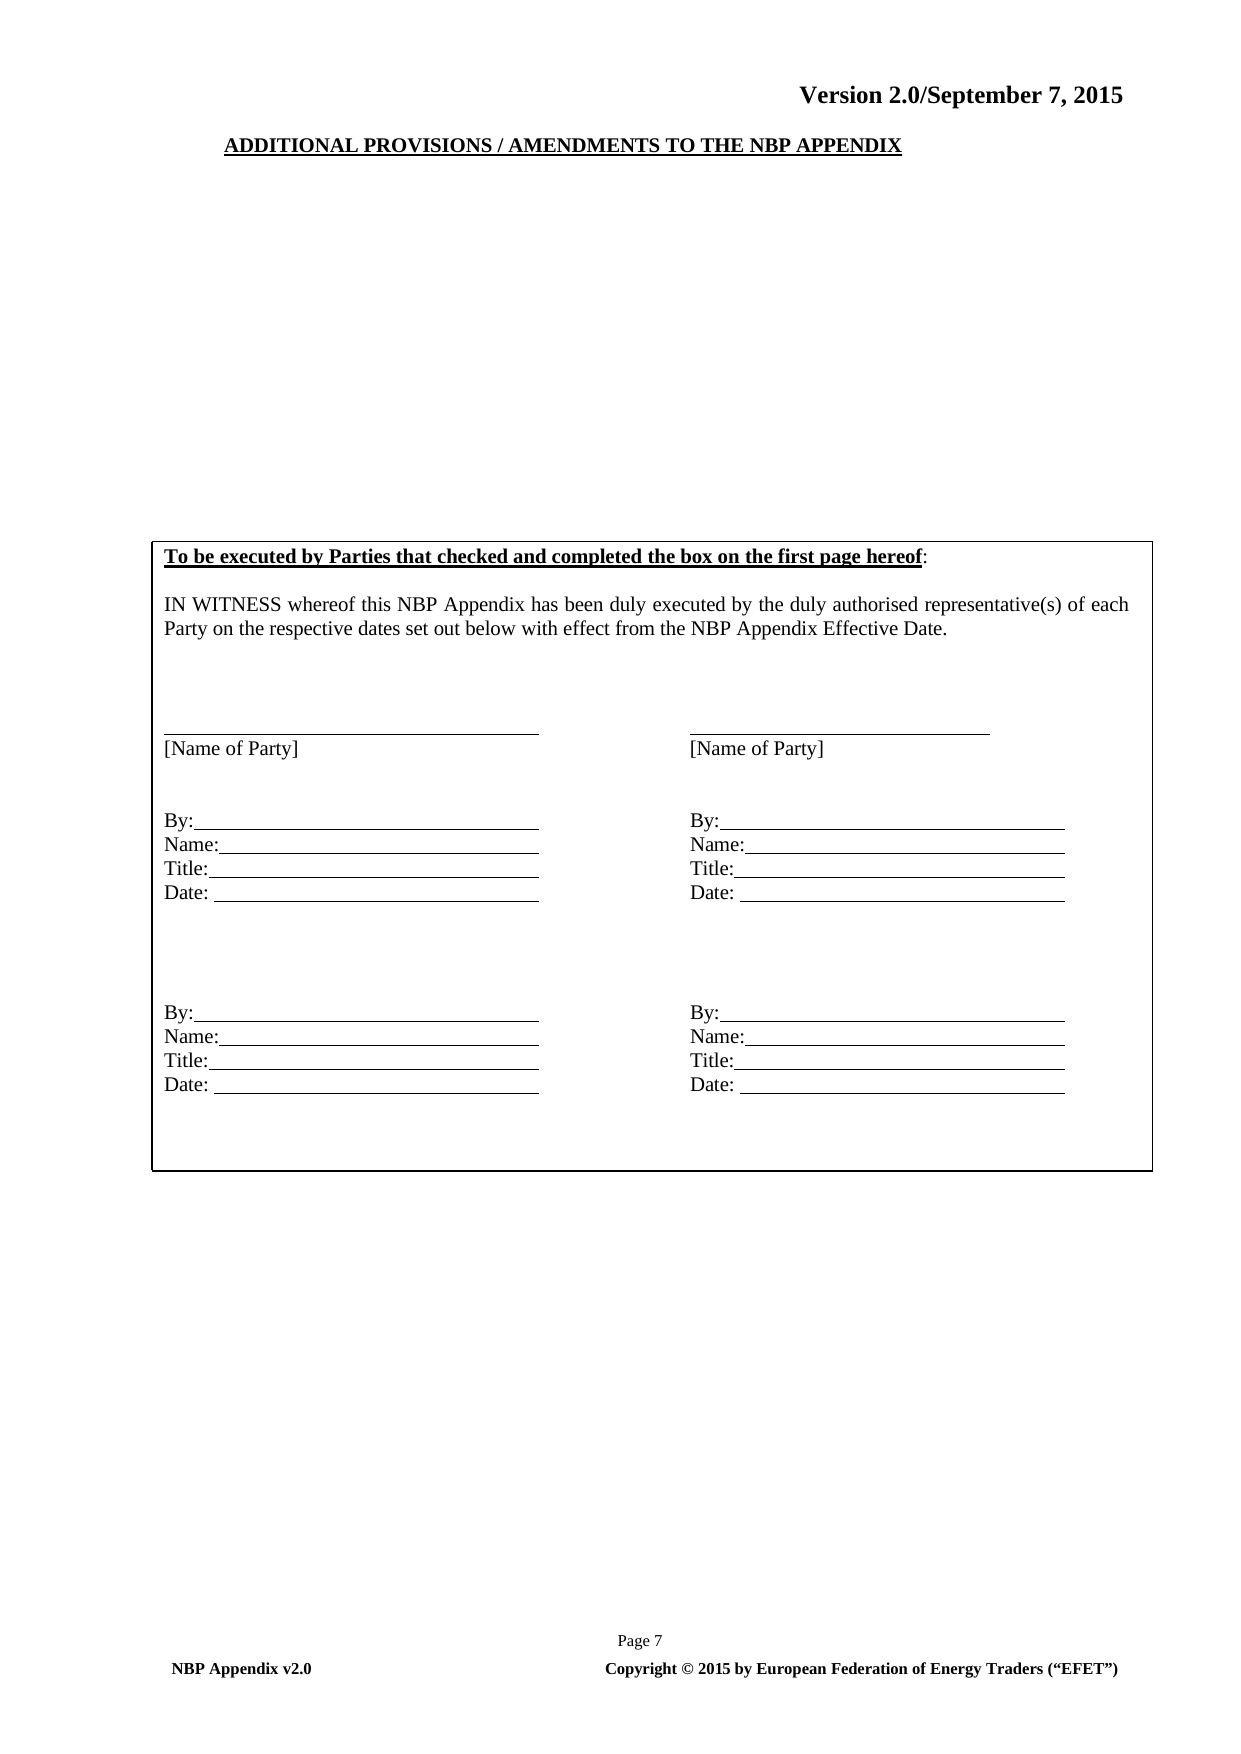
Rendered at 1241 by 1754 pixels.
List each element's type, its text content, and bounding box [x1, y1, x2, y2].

subtitle ADDITIONAL PROVISIONS / AMENDMENTS TO THE NBP APPENDIX [224, 133, 1138, 157]
